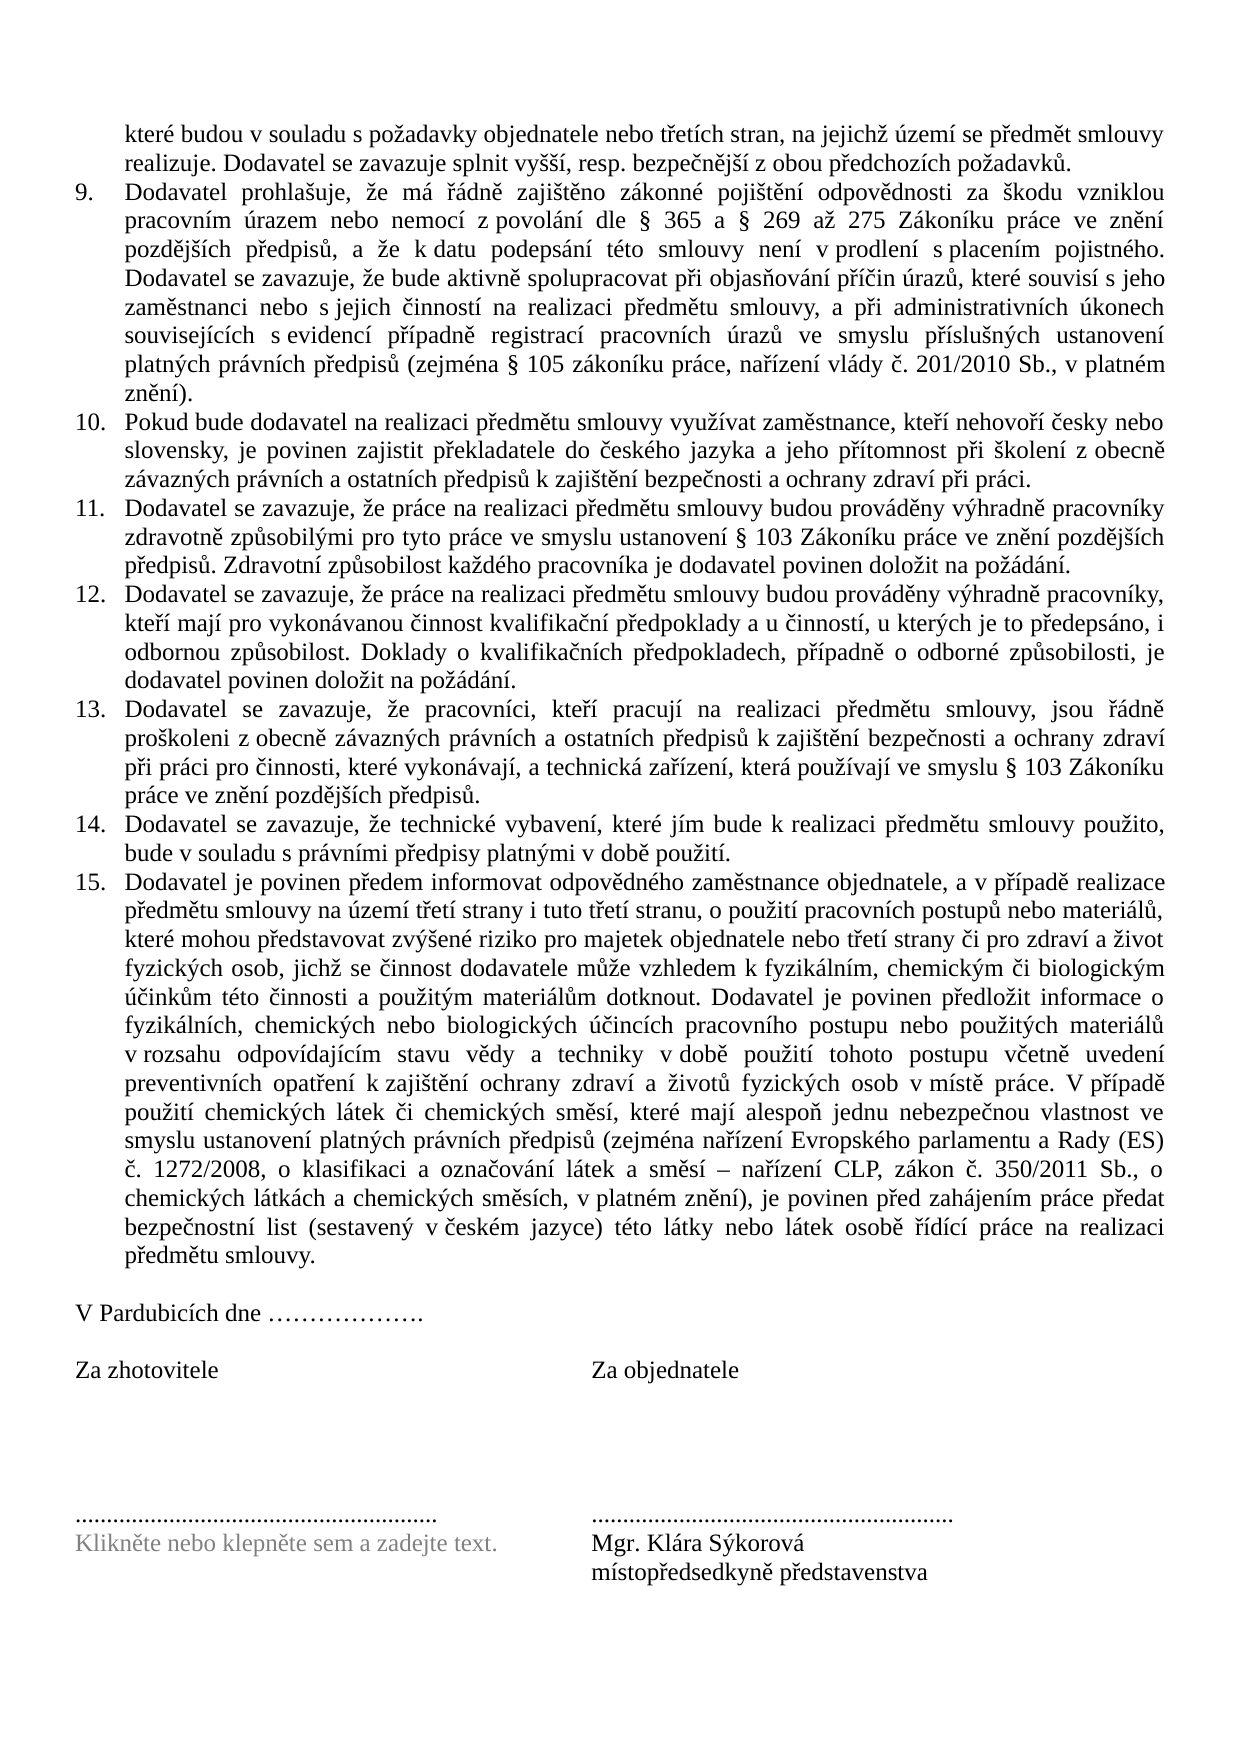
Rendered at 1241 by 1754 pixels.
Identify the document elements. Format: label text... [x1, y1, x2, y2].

text Klikněte nebo klepněte sem a zadejte text. Mgr. Klára Sýkorová místopředsedkyně představenstva [75, 1528, 1165, 1586]
text .......................................................... .......................................................... [75, 1499, 1165, 1528]
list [75, 119, 1165, 177]
list Dodavatel se zavazuje, že pracovníci, kteří pracují na realizaci předmětu smlouvy, jsou řádně proškoleni z obecně závazných právních a ostatních předpisů k zajištění bezpečnosti a ochrany zdraví při práci pro činnosti, které vykonávají, a technická zařízení, která používají ve smyslu § 103 Zákoníku práce ve znění pozdějších předpisů. [75, 694, 1165, 809]
text Za zhotovitele Za objednatele [75, 1356, 1165, 1384]
list Dodavatel prohlašuje, že má řádně zajištěno zákonné pojištění odpovědnosti za škodu vzniklou pracovním úrazem nebo nemocí z povolání dle § 365 a § 269 až 275 Zákoníku práce ve znění pozdějších předpisů, a že k datu podepsání této smlouvy není v prodlení s placením pojistného. Dodavatel se zavazuje, že bude aktivně spolupracovat při objasňování příčin úrazů, které souvisí s jeho zaměstnanci nebo s jejich činností na realizaci předmětu smlouvy, a při administrativních úkonech souvisejících s evidencí případně registrací pracovních úrazů ve smyslu příslušných ustanovení platných právních předpisů (zejména § 105 zákoníku práce, nařízení vlády č. 201/2010 Sb., v platném znění). [75, 177, 1165, 407]
list Pokud bude dodavatel na realizaci předmětu smlouvy využívat zaměstnance, kteří nehovoří česky nebo slovensky, je povinen zajistit překladatele do českého jazyka a jeho přítomnost při školení z obecně závazných právních a ostatních předpisů k zajištění bezpečnosti a ochrany zdraví při práci. [75, 407, 1165, 493]
list Dodavatel se zavazuje, že technické vybavení, které jím bude k realizaci předmětu smlouvy použito, bude v souladu s právními předpisy platnými v době použití. [75, 809, 1165, 867]
text V Pardubicích dne ………………. [75, 1298, 1165, 1327]
list Dodavatel se zavazuje, že práce na realizaci předmětu smlouvy budou prováděny výhradně pracovníky, kteří mají pro vykonávanou činnost kvalifikační předpoklady a u činností, u kterých je to předepsáno, i odbornou způsobilost. Doklady o kvalifikačních předpokladech, případně o odborné způsobilosti, je dodavatel povinen doložit na požádání. [75, 579, 1165, 694]
list Dodavatel je povinen předem informovat odpovědného zaměstnance objednatele, a v případě realizace předmětu smlouvy na území třetí strany i tuto třetí stranu, o použití pracovních postupů nebo materiálů, které mohou představovat zvýšené riziko pro majetek objednatele nebo třetí strany či pro zdraví a život fyzických osob, jichž se činnost dodavatele může vzhledem k fyzikálním, chemickým či biologickým účinkům této činnosti a použitým materiálům dotknout. Dodavatel je povinen předložit informace o fyzikálních, chemických nebo biologických účincích pracovního postupu nebo použitých materiálů v rozsahu odpovídajícím stavu vědy a techniky v době použití tohoto postupu včetně uvedení preventivních opatření k zajištění ochrany zdraví a životů fyzických osob v místě práce. V případě použití chemických látek či chemických směsí, které mají alespoň jednu nebezpečnou vlastnost ve smyslu ustanovení platných právních předpisů (zejména nařízení Evropského parlamentu a Rady (ES) č. 1272/2008, o klasifikaci a označování látek a směsí – nařízení CLP, zákon č. 350/2011 Sb., o chemických látkách a chemických směsích, v platném znění), je povinen před zahájením práce předat bezpečnostní list (sestavený v českém jazyce) této látky nebo látek osobě řídící práce na realizaci předmětu smlouvy. [75, 867, 1165, 1269]
list Dodavatel se zavazuje, že práce na realizaci předmětu smlouvy budou prováděny výhradně pracovníky zdravotně způsobilými pro tyto práce ve smyslu ustanovení § 103 Zákoníku práce ve znění pozdějších předpisů. Zdravotní způsobilost každého pracovníka je dodavatel povinen doložit na požádání. [75, 493, 1165, 579]
